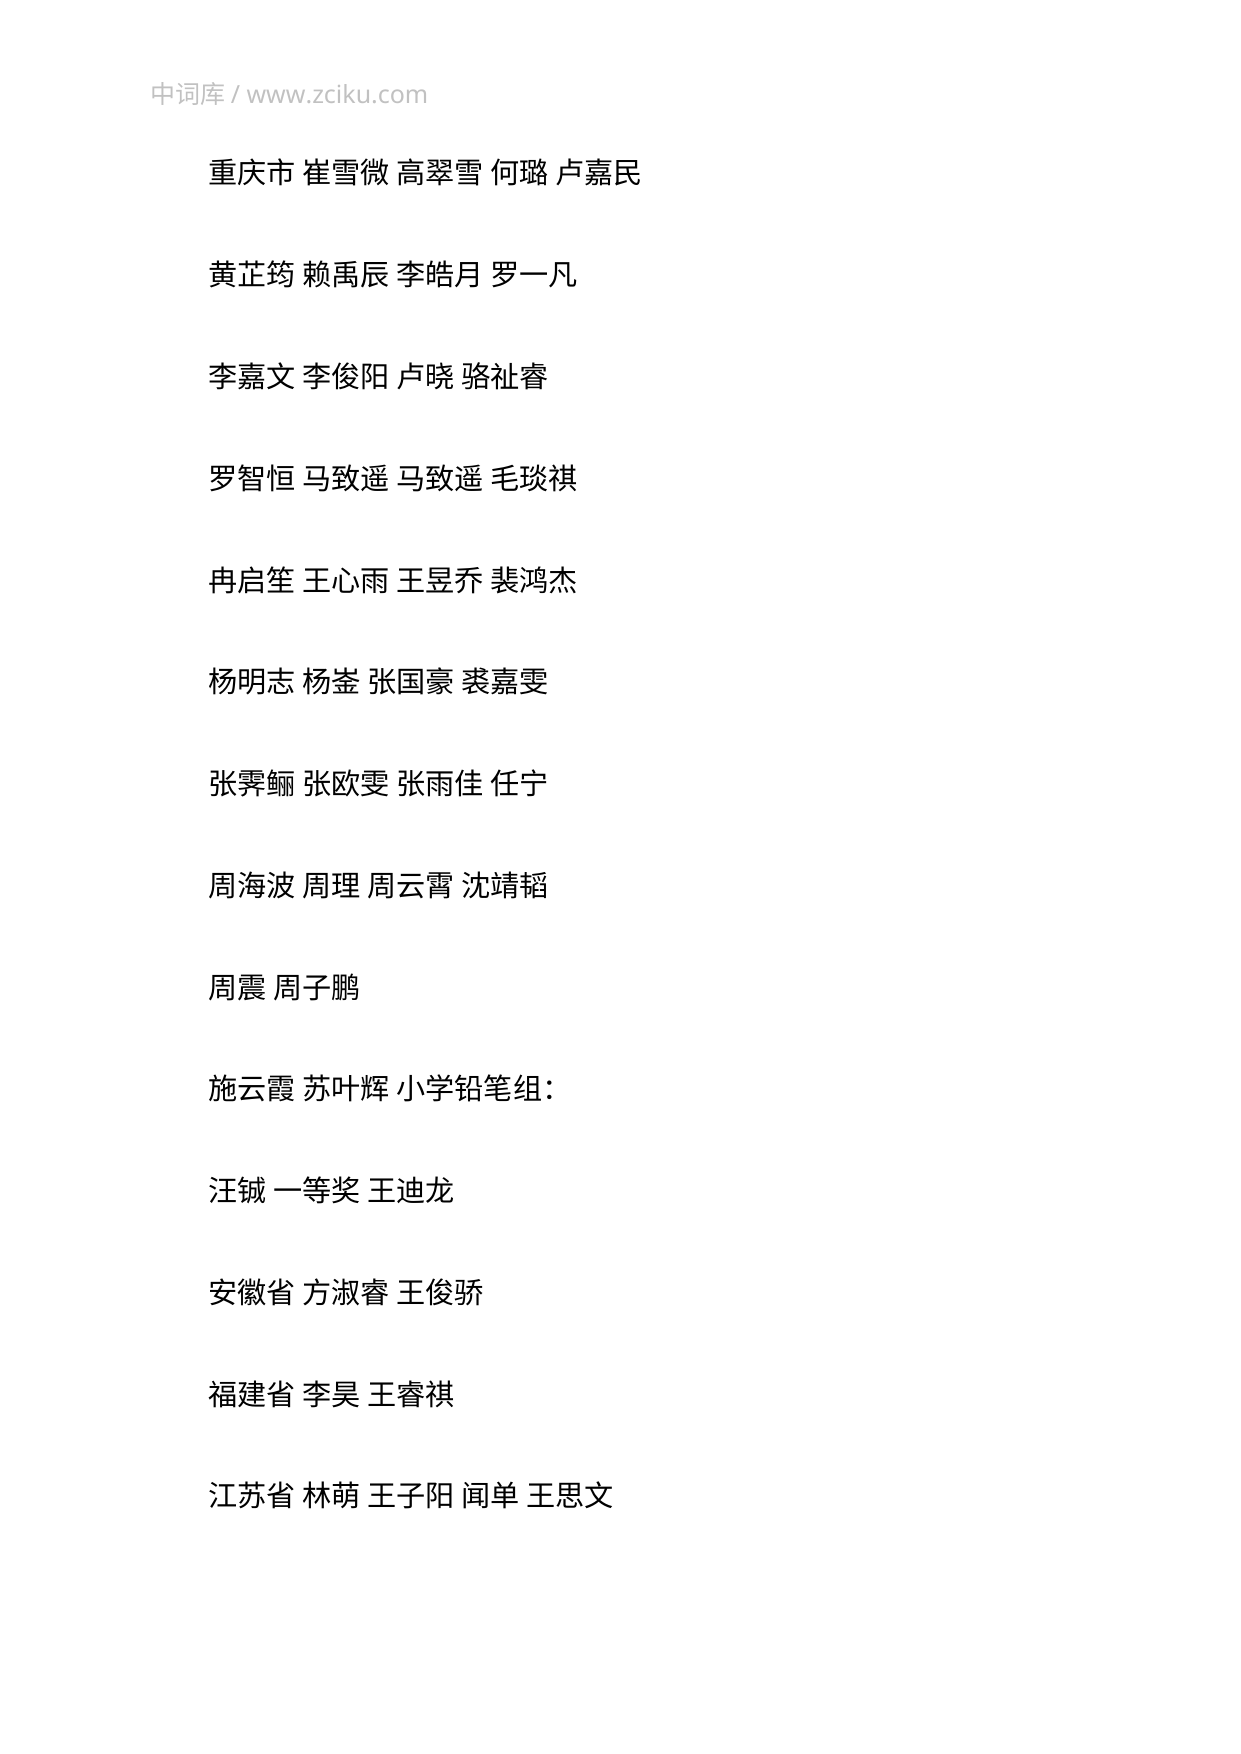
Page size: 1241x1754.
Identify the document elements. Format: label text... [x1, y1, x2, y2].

text 汪铖 一等奖 王迪龙 [150, 1168, 1090, 1210]
text 周海波 周理 周云霄 沈靖韬 [150, 862, 1090, 905]
text 杨明志 杨崟 张国豪 裘嘉雯 [150, 659, 1090, 701]
text 江苏省 林萌 王子阳 闻单 王思文 [150, 1473, 1090, 1515]
text 张霁鲡 张欧雯 张雨佳 任宁 [150, 761, 1090, 803]
text 罗智恒 马致遥 马致遥 毛琰祺 [150, 455, 1090, 498]
text 冉启笙 王心雨 王昱乔 裴鸿杰 [150, 557, 1090, 599]
text 施云霞 苏叶辉 小学铅笔组： [150, 1066, 1090, 1108]
text 李嘉文 李俊阳 卢晓 骆祉睿 [150, 353, 1090, 396]
text 福建省 李昊 王睿祺 [150, 1371, 1090, 1413]
text 黄芷筠 赖禹辰 李皓月 罗一凡 [150, 252, 1090, 294]
text 周震 周子鹏 [150, 964, 1090, 1006]
text 重庆市 崔雪微 高翠雪 何璐 卢嘉民 [150, 150, 1090, 192]
text 安徽省 方淑睿 王俊骄 [150, 1269, 1090, 1312]
